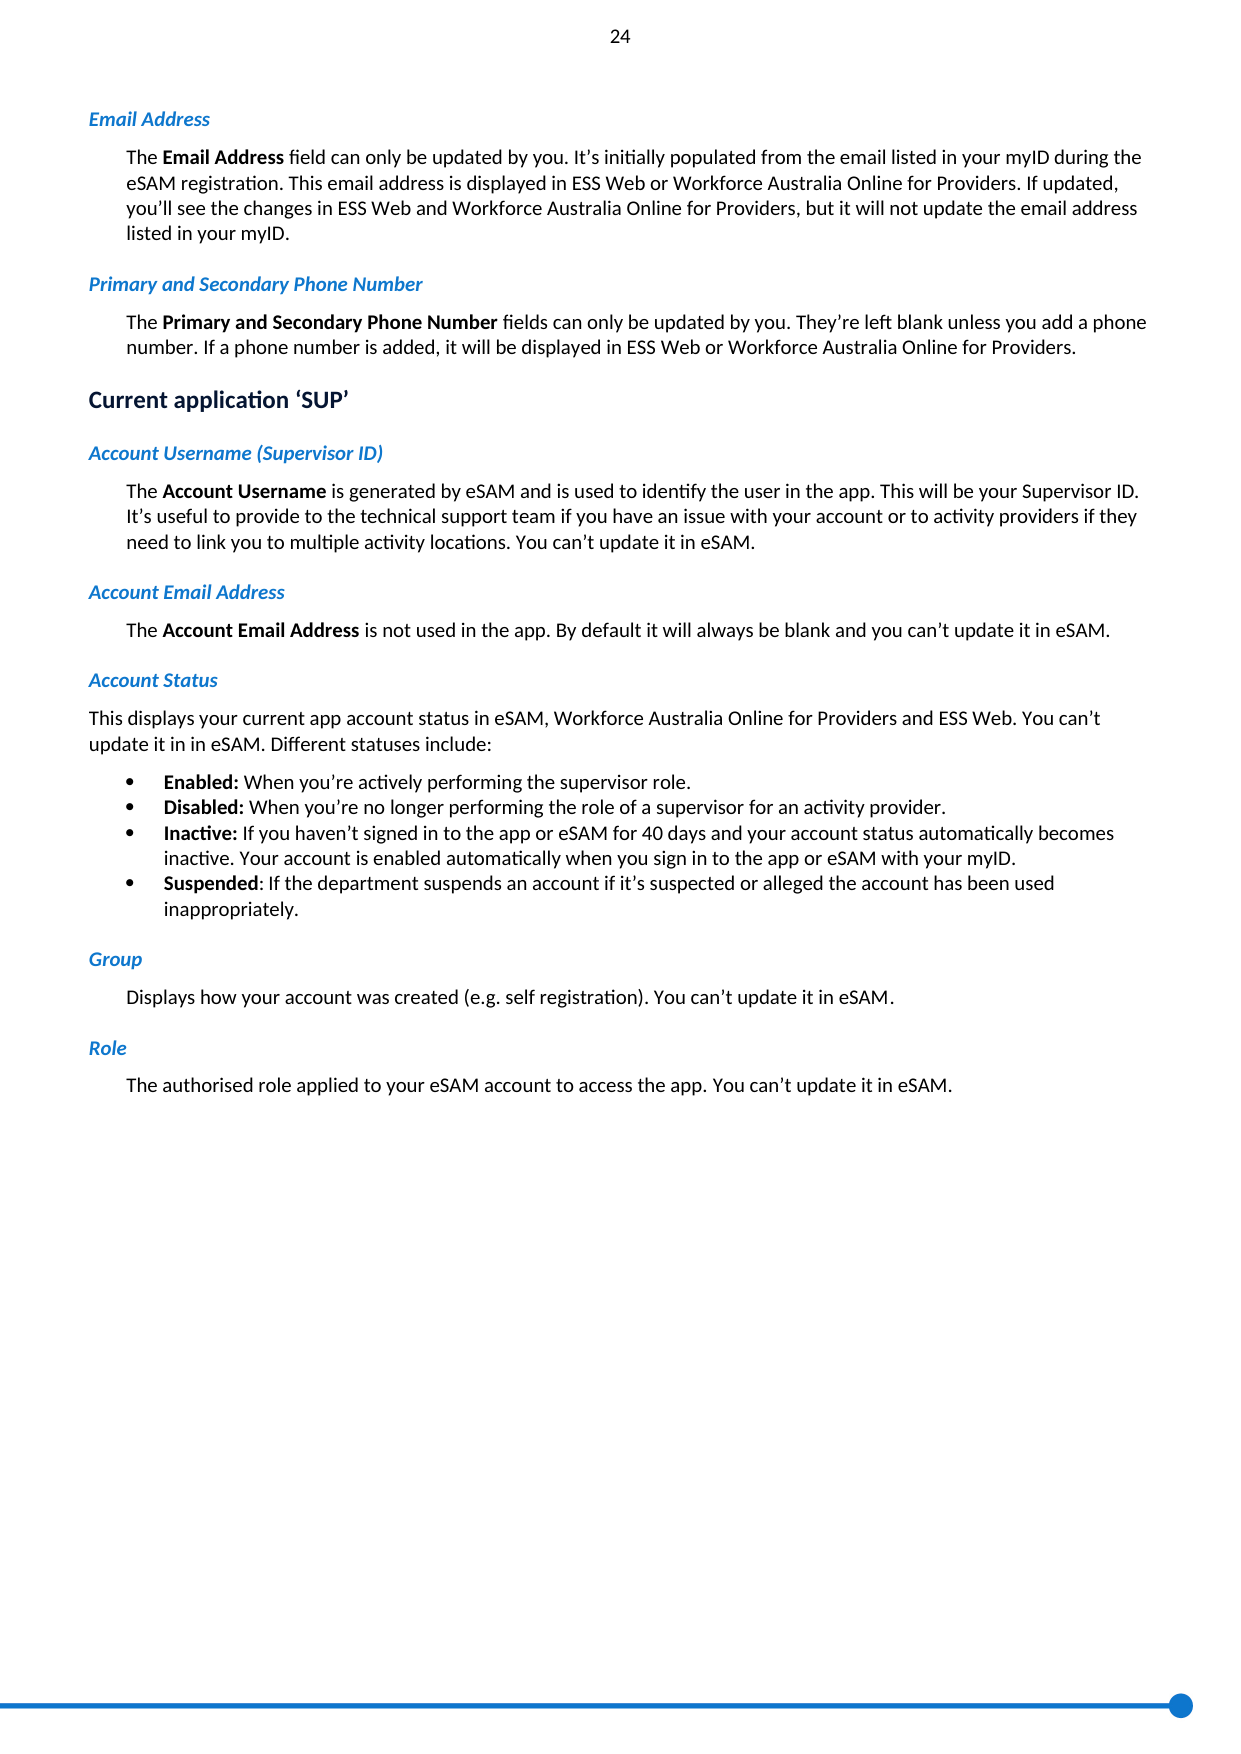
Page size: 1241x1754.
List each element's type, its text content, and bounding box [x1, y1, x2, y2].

text The Account Username is generated by eSAM and is used to identify the user in the app. This will be your Supervisor ID. It’s useful to provide to the technical support team if you have an issue with your account or to activity providers if they need to link you to multiple activity locations. You can’t update it in eSAM. [126, 478, 1152, 554]
subtitle Email Address [89, 106, 1152, 132]
text Displays how your account was created (e.g. self registration). You can’t update it in eSAM. [126, 984, 1152, 1010]
subtitle Account Email Address [89, 579, 1152, 605]
picture [0, 1682, 1241, 1753]
list Inactive: If you haven’t signed in to the app or eSAM for 40 days and your account status automatically becomes inactive. Your account is enabled automatically when you sign in to the app or eSAM with your myID. [126, 820, 1152, 871]
list Enabled: When you’re actively performing the supervisor role. [126, 769, 1152, 794]
subtitle Account Status [89, 668, 1152, 693]
text This displays your current app account status in eSAM, Workforce Australia Online for Providers and ESS Web. You can’t update it in in eSAM. Different statuses include: [89, 706, 1152, 756]
subtitle Group [89, 946, 1152, 972]
text The authorised role applied to your eSAM account to access the app. You can’t update it in eSAM. [126, 1073, 1152, 1098]
text The Primary and Secondary Phone Number fields can only be updated by you. They’re left blank unless you add a phone number. If a phone number is added, it will be displayed in ESS Web or Workforce Australia Online for Providers. [126, 309, 1152, 360]
text The Account Email Address is not used in the app. By default it will always be blank and you can’t update it in eSAM. [126, 617, 1152, 643]
subtitle Current application ‘SUP’ [89, 385, 1152, 415]
list Disabled: When you’re no longer performing the role of a supervisor for an activity provider. [126, 794, 1152, 820]
subtitle Primary and Secondary Phone Number [89, 271, 1152, 296]
subtitle Role [89, 1035, 1152, 1060]
subtitle Account Username (Supervisor ID) [89, 440, 1152, 466]
list Suspended: If the department suspends an account if it’s suspected or alleged the account has been used inappropriately. [126, 871, 1152, 921]
text The Email Address field can only be updated by you. It’s initially populated from the email listed in your myID during the eSAM registration. This email address is displayed in ESS Web or Workforce Australia Online for Providers. If updated, you’ll see the changes in ESS Web and Workforce Australia Online for Providers, but it will not update the email address listed in your myID. [126, 144, 1152, 246]
